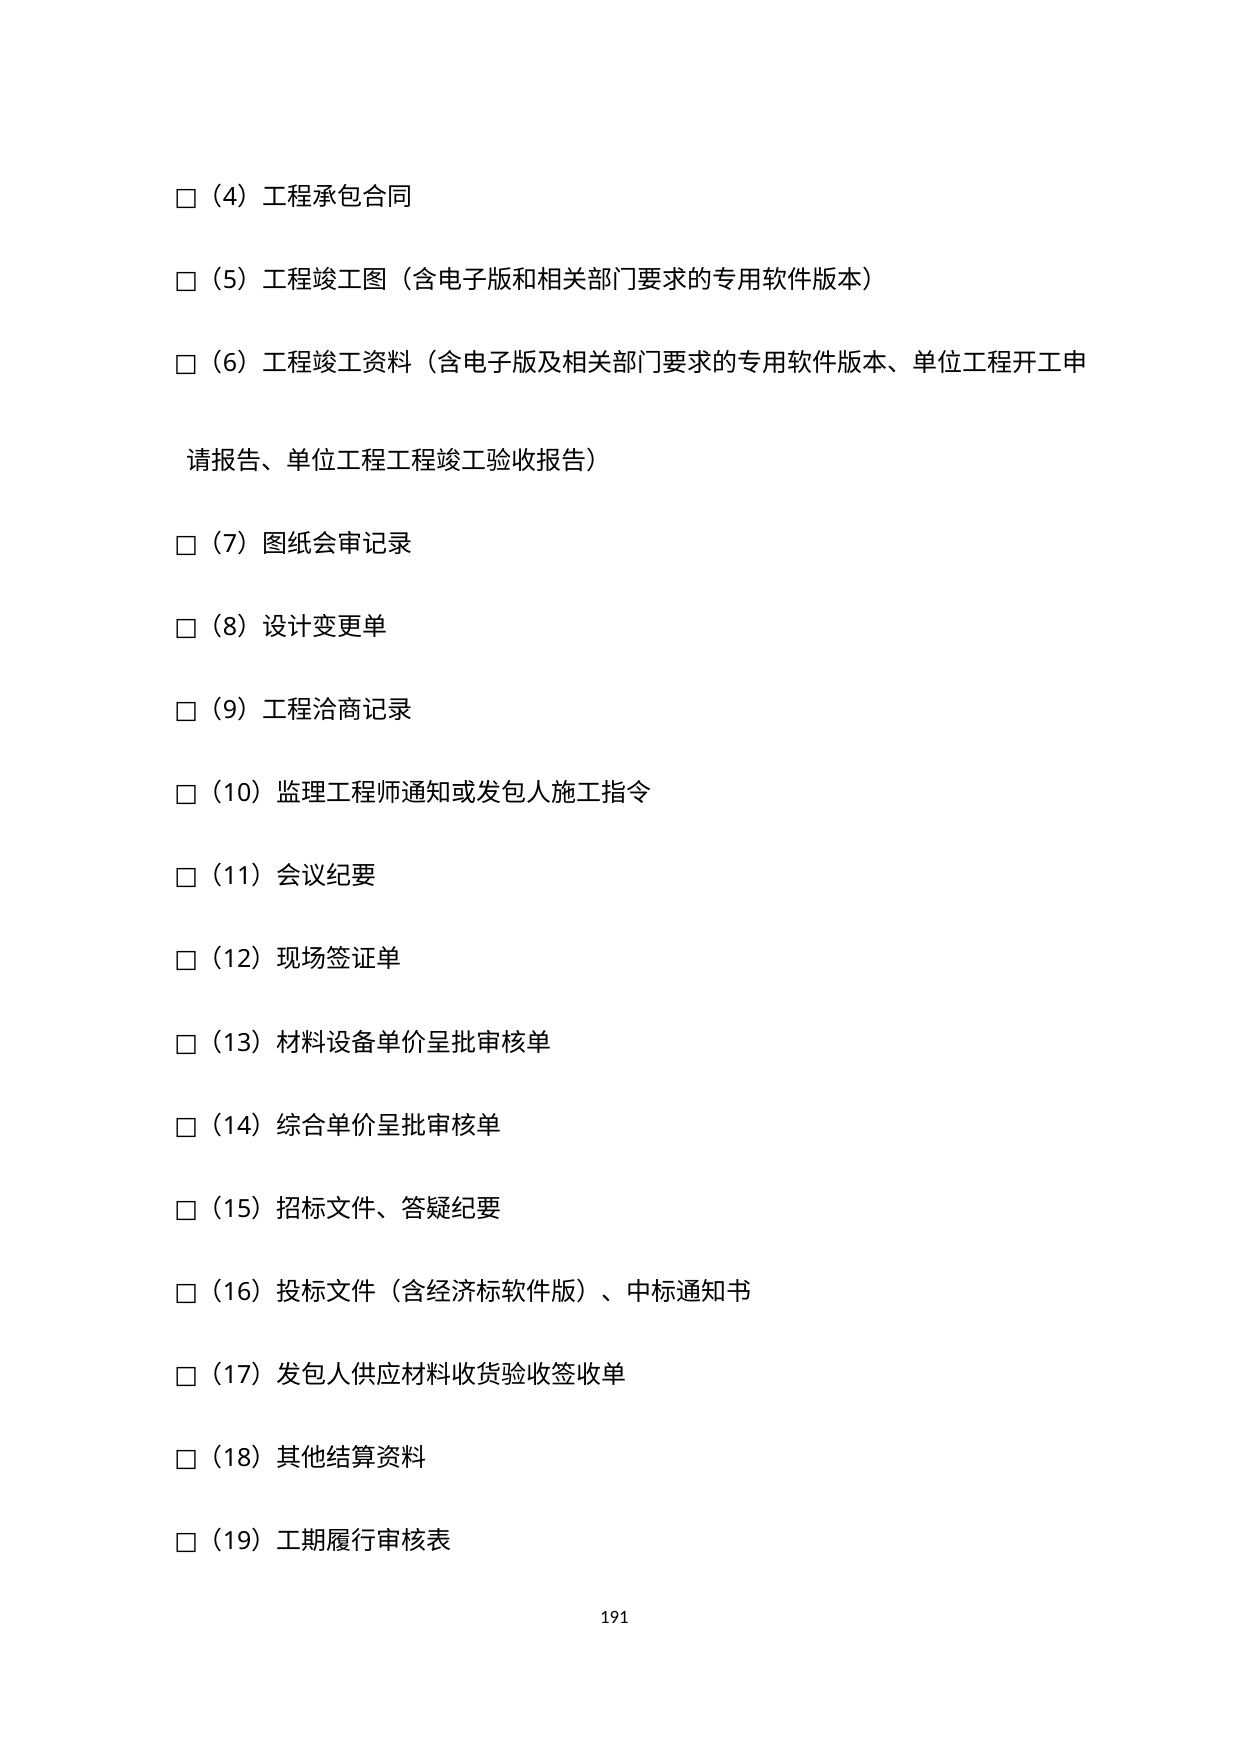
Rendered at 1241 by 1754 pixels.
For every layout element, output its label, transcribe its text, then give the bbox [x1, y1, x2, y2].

text □（19）工期履行审核表 [124, 1506, 1104, 1571]
text □（16）投标文件（含经济标软件版）、中标通知书 [124, 1257, 1104, 1322]
text □（13）材料设备单价呈批审核单 [124, 1008, 1104, 1073]
text □（15）招标文件、答疑纪要 [124, 1174, 1104, 1239]
text □（14）综合单价呈批审核单 [124, 1091, 1104, 1156]
text □（4）工程承包合同 [124, 162, 1104, 227]
text □（17）发包人供应材料收货验收签收单 [124, 1340, 1104, 1405]
text □（8）设计变更单 [124, 592, 1104, 657]
text □（6）工程竣工资料（含电子版及相关部门要求的专用软件版本、单位工程开工申请报告、单位工程工程竣工验收报告） [174, 328, 1104, 491]
text □（5）工程竣工图（含电子版和相关部门要求的专用软件版本） [124, 245, 1104, 310]
text □（7）图纸会审记录 [124, 509, 1104, 574]
text □（18）其他结算资料 [124, 1423, 1104, 1488]
text □（9）工程洽商记录 [124, 675, 1104, 740]
text □（12）现场签证单 [124, 924, 1104, 989]
text □（11）会议纪要 [124, 841, 1104, 906]
text □（10）监理工程师通知或发包人施工指令 [124, 758, 1104, 823]
